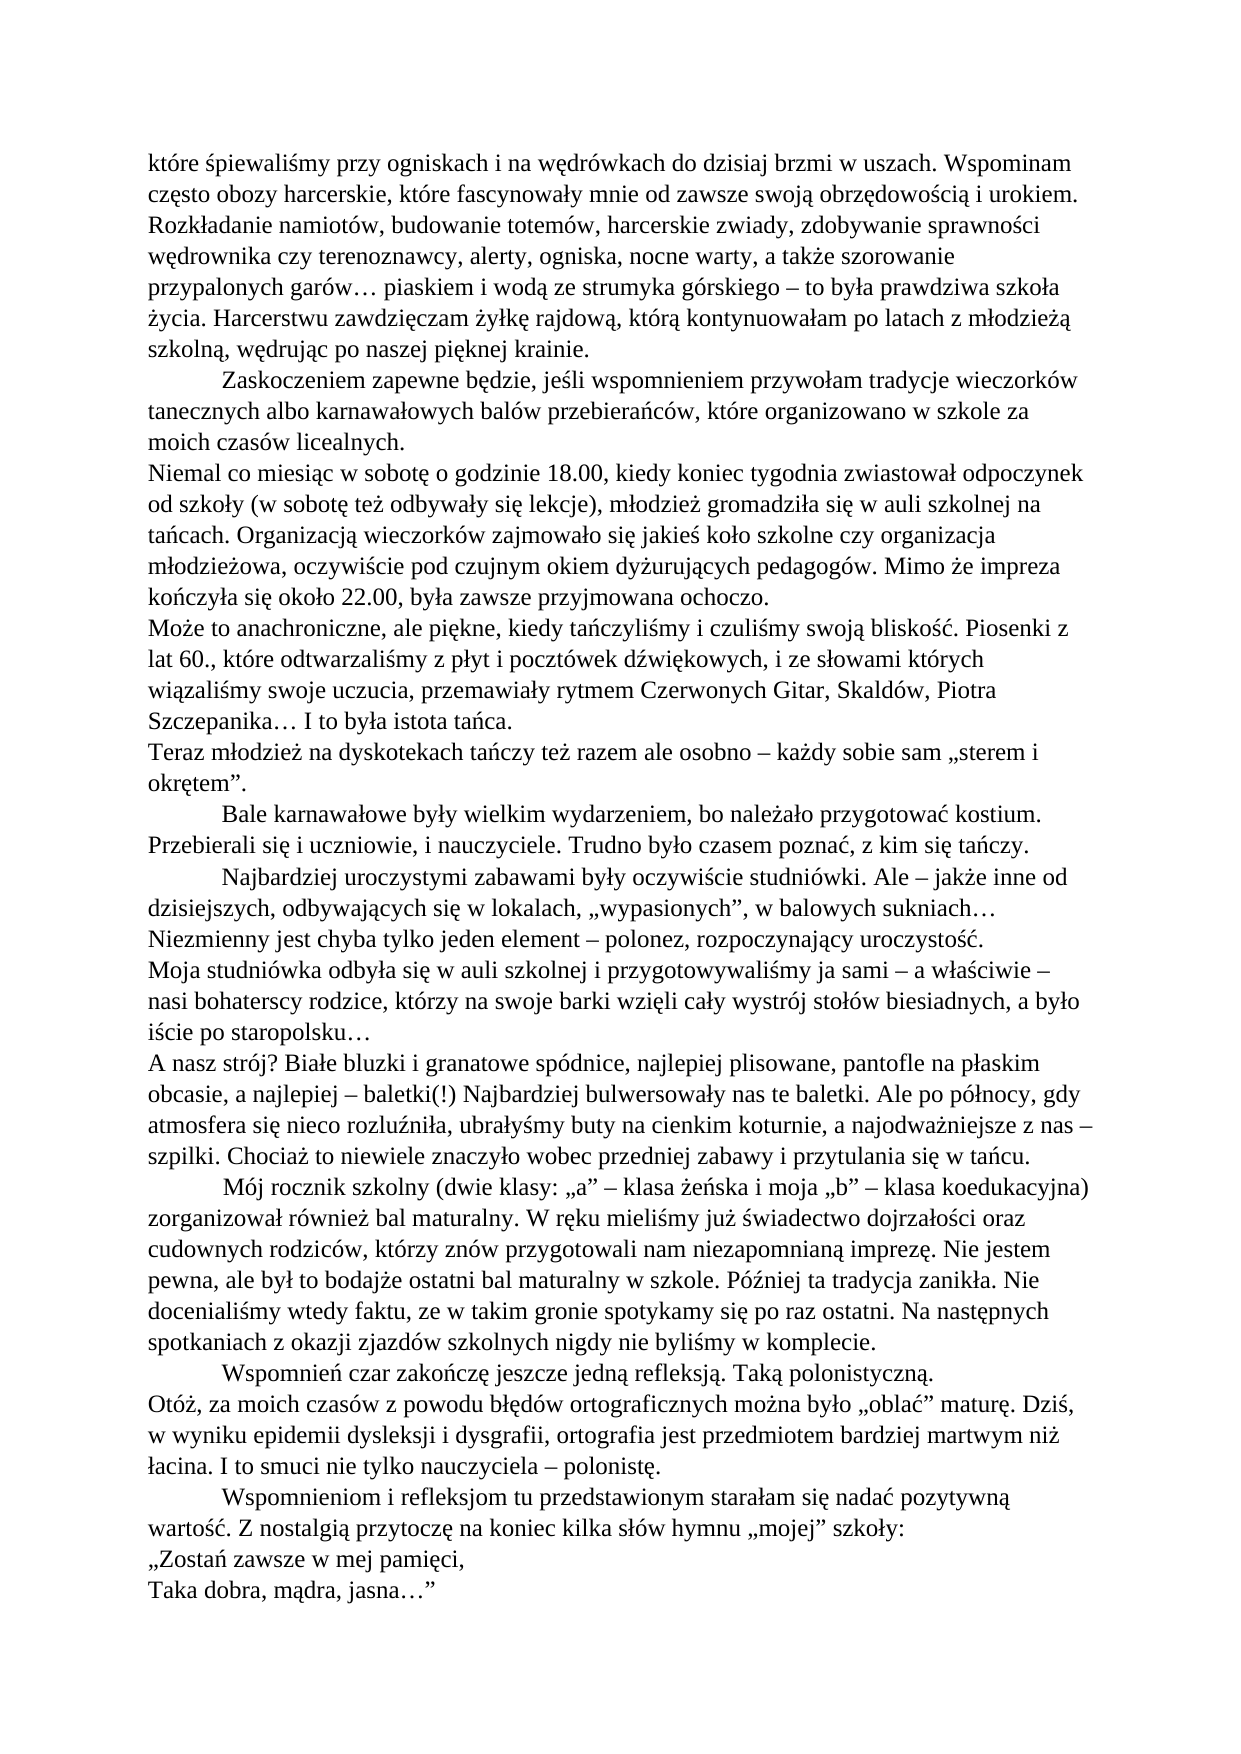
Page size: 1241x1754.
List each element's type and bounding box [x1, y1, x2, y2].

text [148, 148, 1093, 1604]
